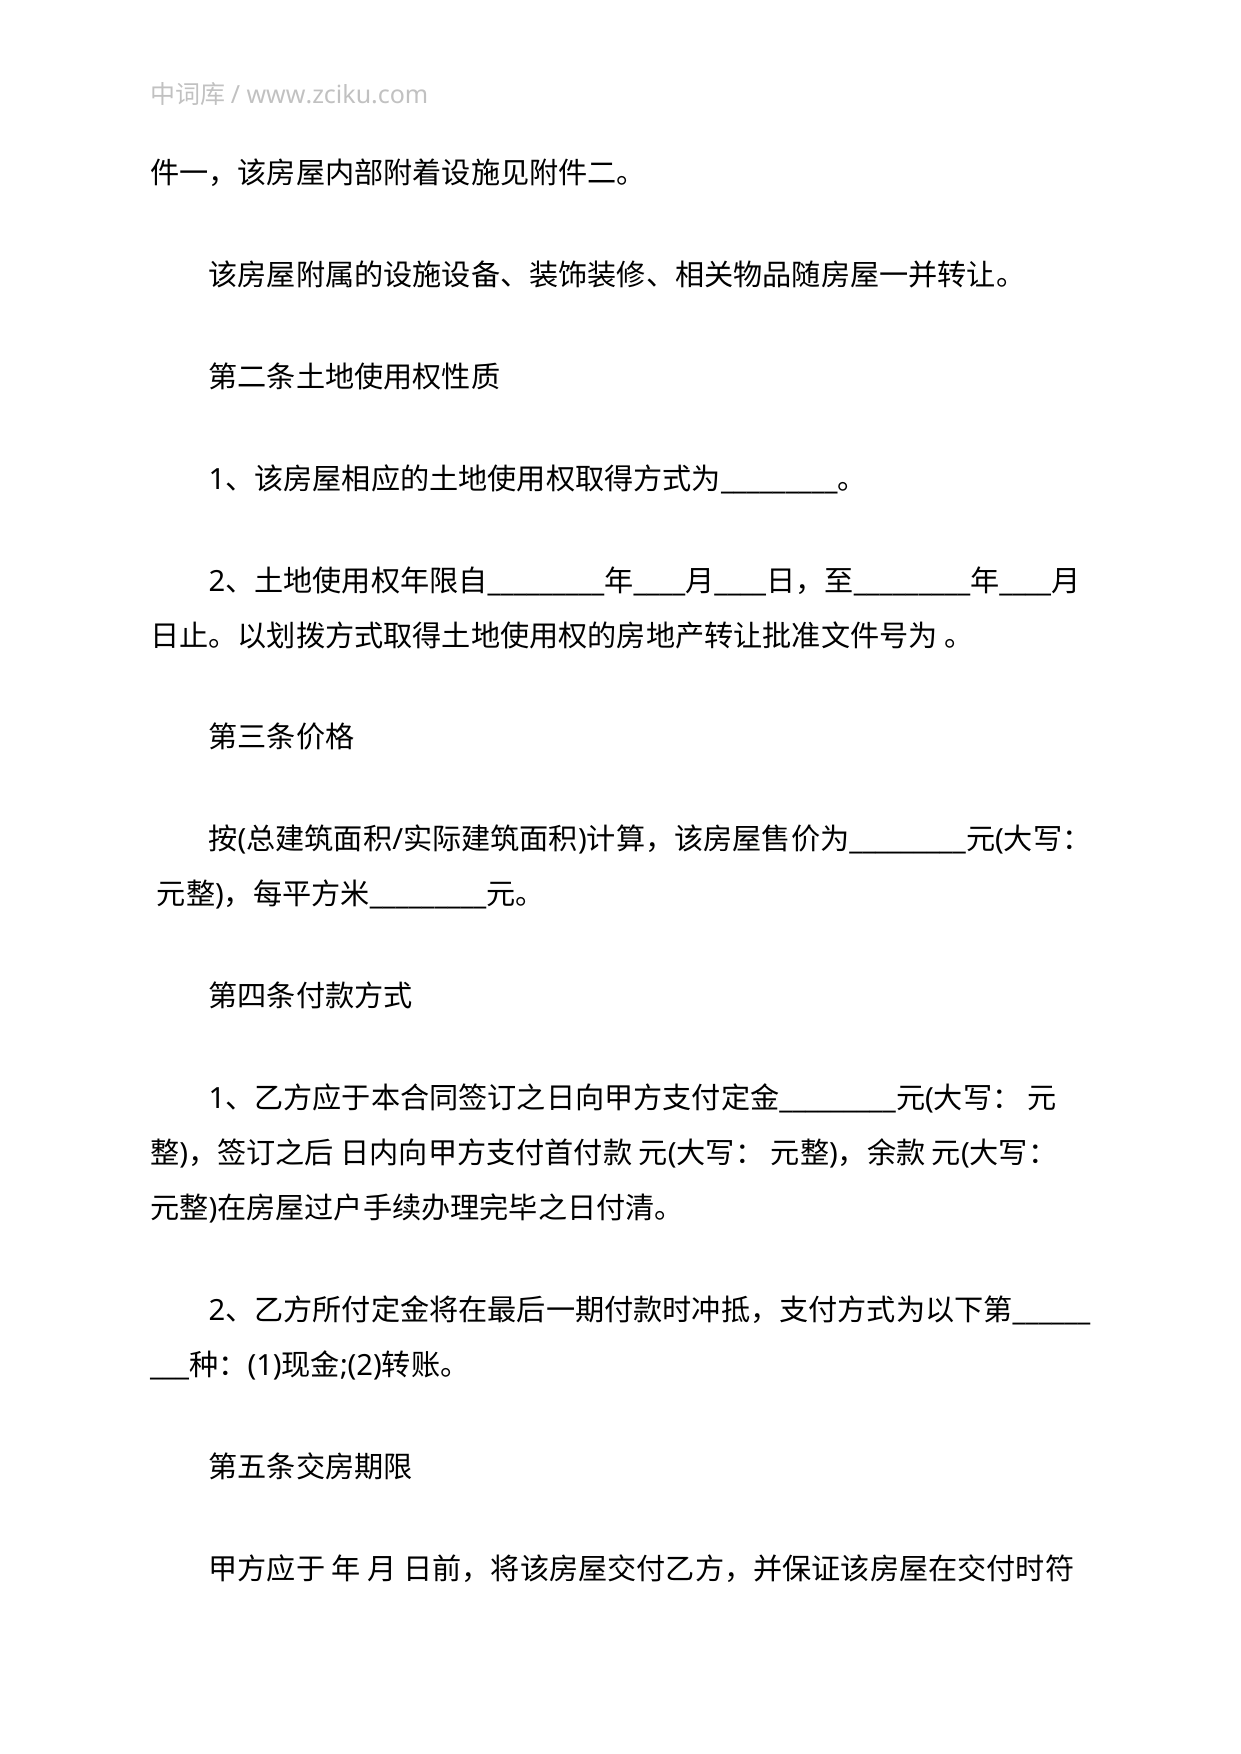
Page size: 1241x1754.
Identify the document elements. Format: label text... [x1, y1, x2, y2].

text 第五条交房期限 [150, 1443, 1090, 1486]
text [150, 1545, 1090, 1588]
text 第二条土地使用权性质 [150, 353, 1090, 396]
text 1、乙方应于本合同签订之日向甲方支付定金_________元(大写： 元整)，签订之后 日内向甲方支付首付款 元(大写： 元整)，余款 元(大写： 元整)在房屋过户手续办理完毕之日付清。 [150, 1074, 1090, 1227]
text 2、乙方所付定金将在最后一期付款时冲抵，支付方式为以下第_________种：(1)现金;(2)转账。 [150, 1287, 1090, 1384]
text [150, 150, 1090, 192]
text 第三条价格 [150, 714, 1090, 756]
text 该房屋附属的设施设备、装饰装修、相关物品随房屋一并转让。 [150, 252, 1090, 294]
text 2、土地使用权年限自_________年____月____日，至_________年____月 日止。以划拨方式取得土地使用权的房地产转让批准文件号为 。 [150, 557, 1090, 654]
text 第四条付款方式 [150, 973, 1090, 1015]
text 1、该房屋相应的土地使用权取得方式为_________。 [150, 455, 1090, 498]
text 按(总建筑面积/实际建筑面积)计算，该房屋售价为_________元(大写： 元整)，每平方米_________元。 [150, 816, 1090, 913]
